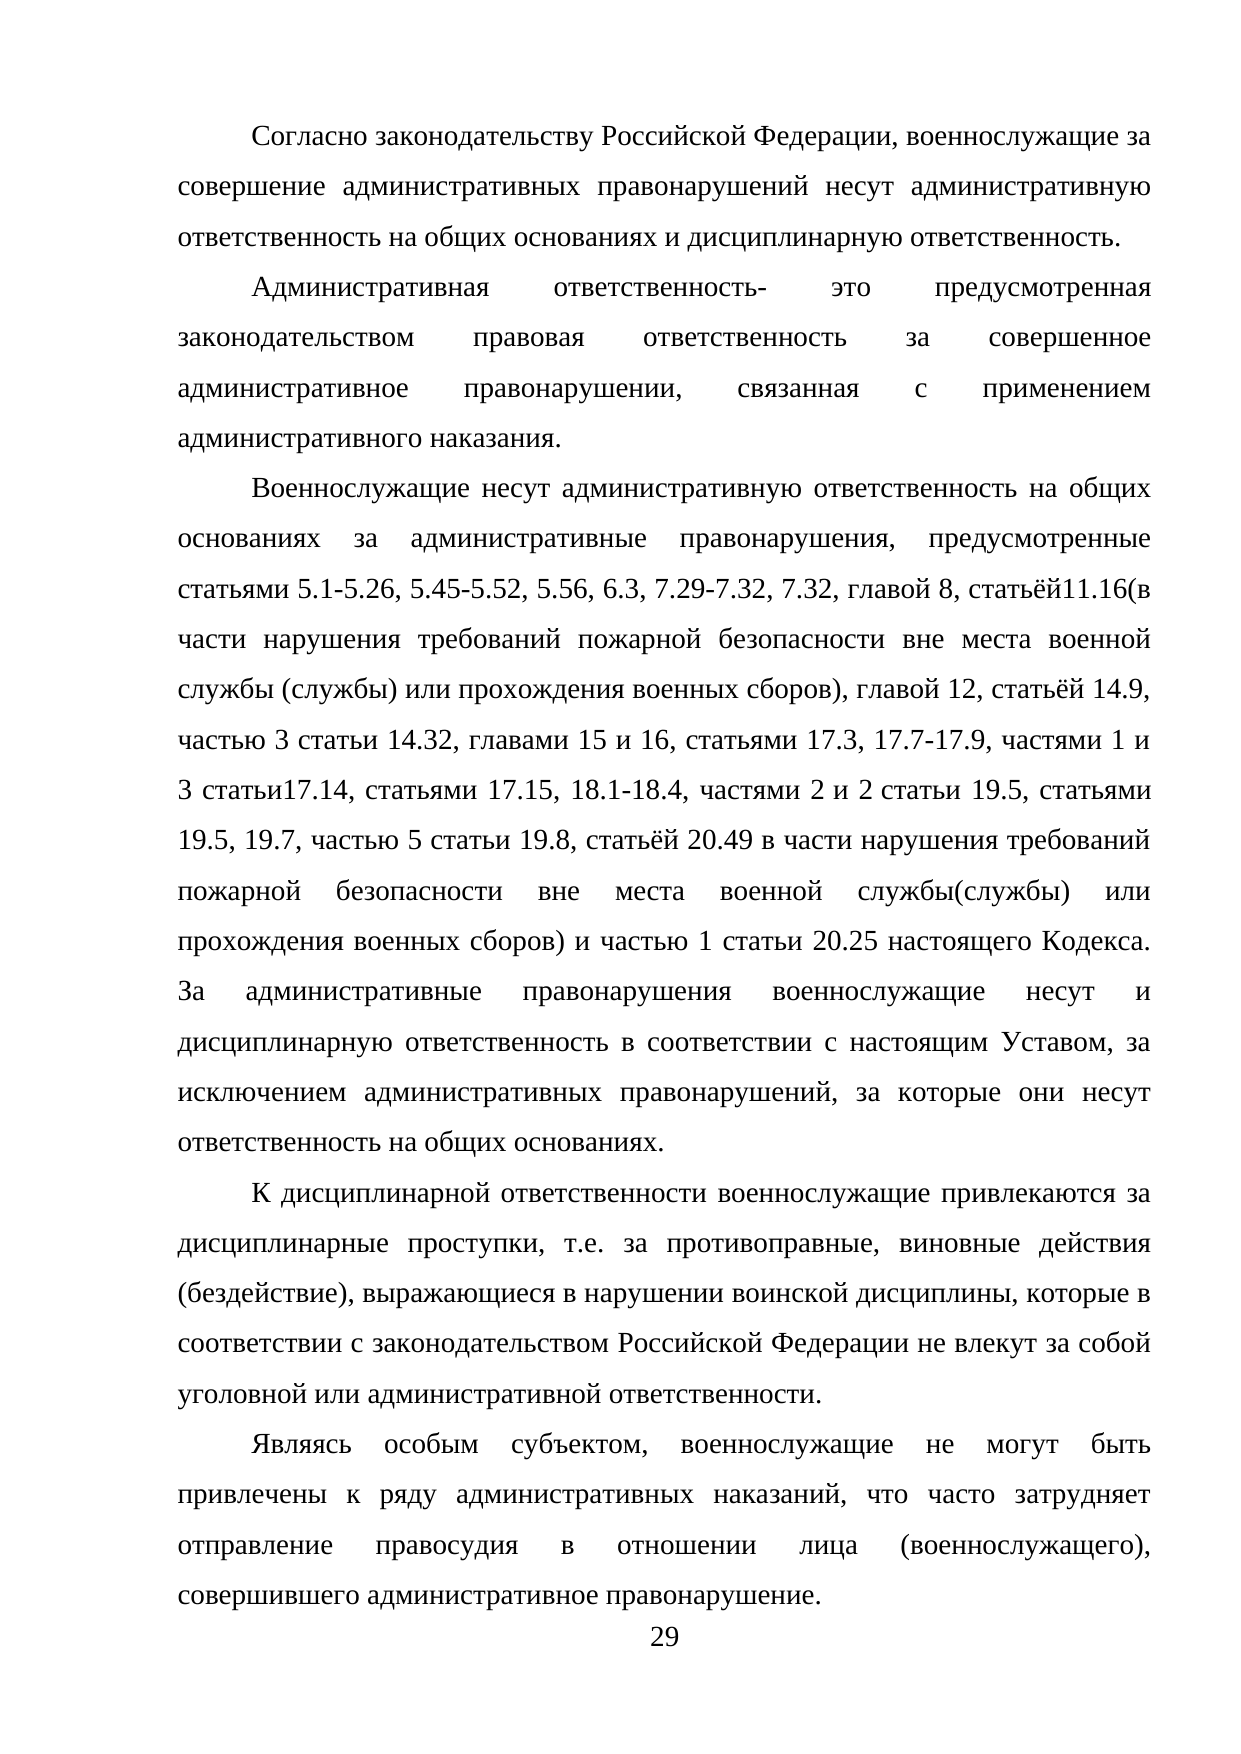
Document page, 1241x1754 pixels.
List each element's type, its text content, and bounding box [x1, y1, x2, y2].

text Административная ответственность- это предусмотренная законодательством правовая ответственность за совершенное административное правонарушении, связанная с применением административного наказания. [177, 269, 1152, 453]
text Военнослужащие несут административную ответственность на общих основаниях за административные правонарушения, предусмотренные статьями 5.1-5.26, 5.45-5.52, 5.56, 6.3, 7.29-7.32, 7.32, главой 8, статьёй11.16(в части нарушения требований пожарной безопасности вне места военной службы (службы) или прохождения военных сборов), главой 12, статьёй 14.9, частью 3 статьи 14.32, главами 15 и 16, статьями 17.3, 17.7-17.9, частями 1 и 3 статьи17.14, статьями 17.15, 18.1-18.4, частями 2 и 2 статьи 19.5, статьями 19.5, 19.7, частью 5 статьи 19.8, статьёй 20.49 в части нарушения требований пожарной безопасности вне места военной службы(службы) или прохождения военных сборов) и частью 1 статьи 20.25 настоящего Кодекса. За административные правонарушения военнослужащие несут и дисциплинарную ответственность в соответствии с настоящим Уставом, за исключением административных правонарушений, за которые они несут ответственность на общих основаниях. [177, 470, 1152, 1158]
text Являясь особым субъектом, военнослужащие не могут быть привлечены к ряду административных наказаний, что часто затрудняет отправление правосудия в отношении лица (военнослужащего), совершившего административное правонарушение. [177, 1426, 1152, 1611]
text Согласно законодательству Российской Федерации, военнослужащие за совершение административных правонарушений несут административную ответственность на общих основаниях и дисциплинарную ответственность. [177, 118, 1152, 252]
text К дисциплинарной ответственности военнослужащие привлекаются за дисциплинарные проступки, т.е. за противоправные, виновные действия (бездействие), выражающиеся в нарушении воинской дисциплины, которые в соответствии с законодательством Российской Федерации не влекут за собой уголовной или административной ответственности. [177, 1175, 1152, 1409]
